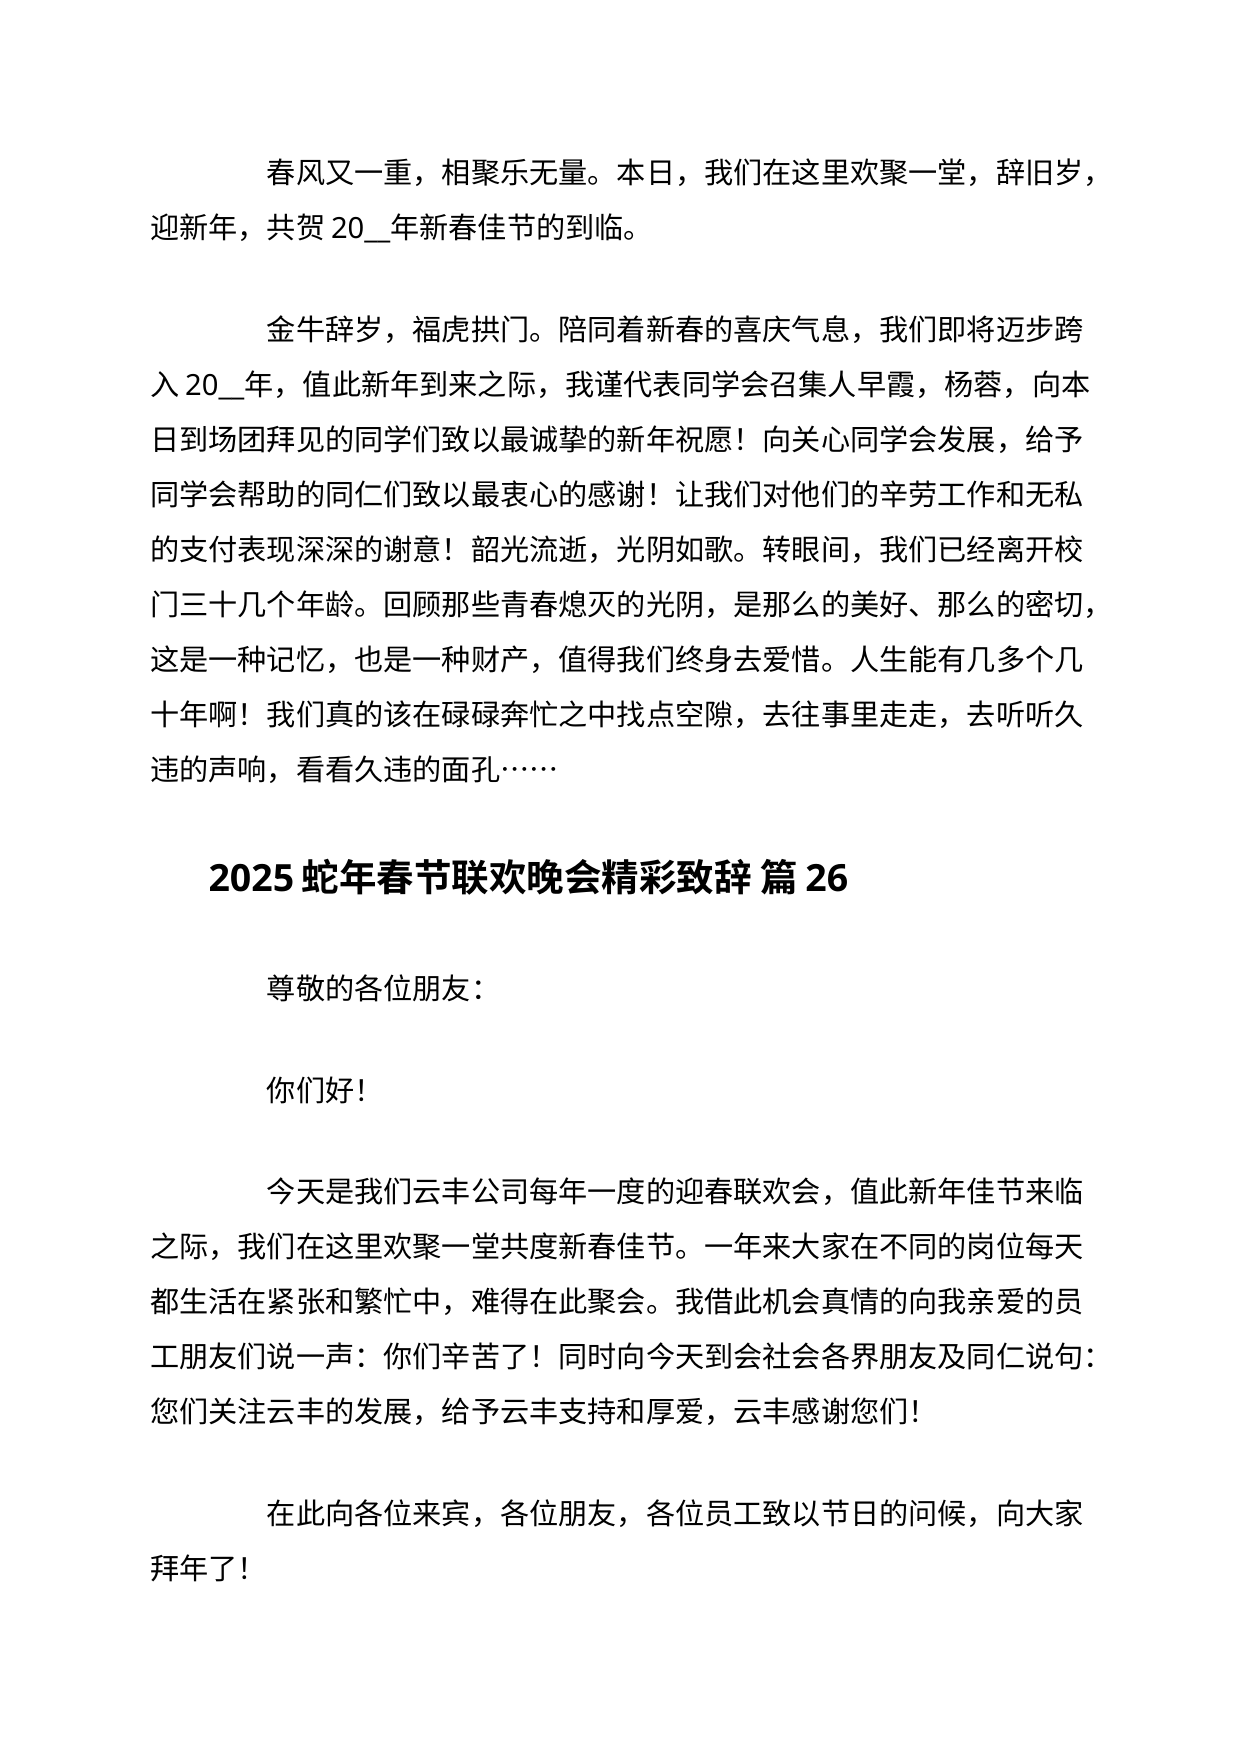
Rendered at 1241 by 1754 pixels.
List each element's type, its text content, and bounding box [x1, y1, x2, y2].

text 在此向各位来宾，各位朋友，各位员工致以节日的问候，向大家拜年了！ [150, 1490, 1090, 1588]
text 你们好！ [150, 1067, 1090, 1109]
text 2025蛇年春节联欢晚会精彩致辞 篇26 [150, 848, 1090, 902]
text 春风又一重，相聚乐无量。本日，我们在这里欢聚一堂，辞旧岁，迎新年，共贺20__年新春佳节的到临。 [150, 150, 1090, 247]
text 尊敬的各位朋友： [150, 966, 1090, 1008]
text 今天是我们云丰公司每年一度的迎春联欢会，值此新年佳节来临之际，我们在这里欢聚一堂共度新春佳节。一年来大家在不同的岗位每天都生活在紧张和繁忙中，难得在此聚会。我借此机会真情的向我亲爱的员工朋友们说一声：你们辛苦了！同时向今天到会社会各界朋友及同仁说句：您们关注云丰的发展，给予云丰支持和厚爱，云丰感谢您们！ [150, 1169, 1090, 1431]
text 金牛辞岁，福虎拱门。陪同着新春的喜庆气息，我们即将迈步跨入20__年，值此新年到来之际，我谨代表同学会召集人早霞，杨蓉，向本日到场团拜见的同学们致以最诚挚的新年祝愿！向关心同学会发展，给予同学会帮助的同仁们致以最衷心的感谢！让我们对他们的辛劳工作和无私的支付表现深深的谢意！韶光流逝，光阴如歌。转眼间，我们已经离开校门三十几个年龄。回顾那些青春熄灭的光阴，是那么的美好、那么的密切，这是一种记忆，也是一种财产，值得我们终身去爱惜。人生能有几多个几十年啊！我们真的该在碌碌奔忙之中找点空隙，去往事里走走，去听听久违的声响，看看久违的面孔…… [150, 307, 1090, 788]
